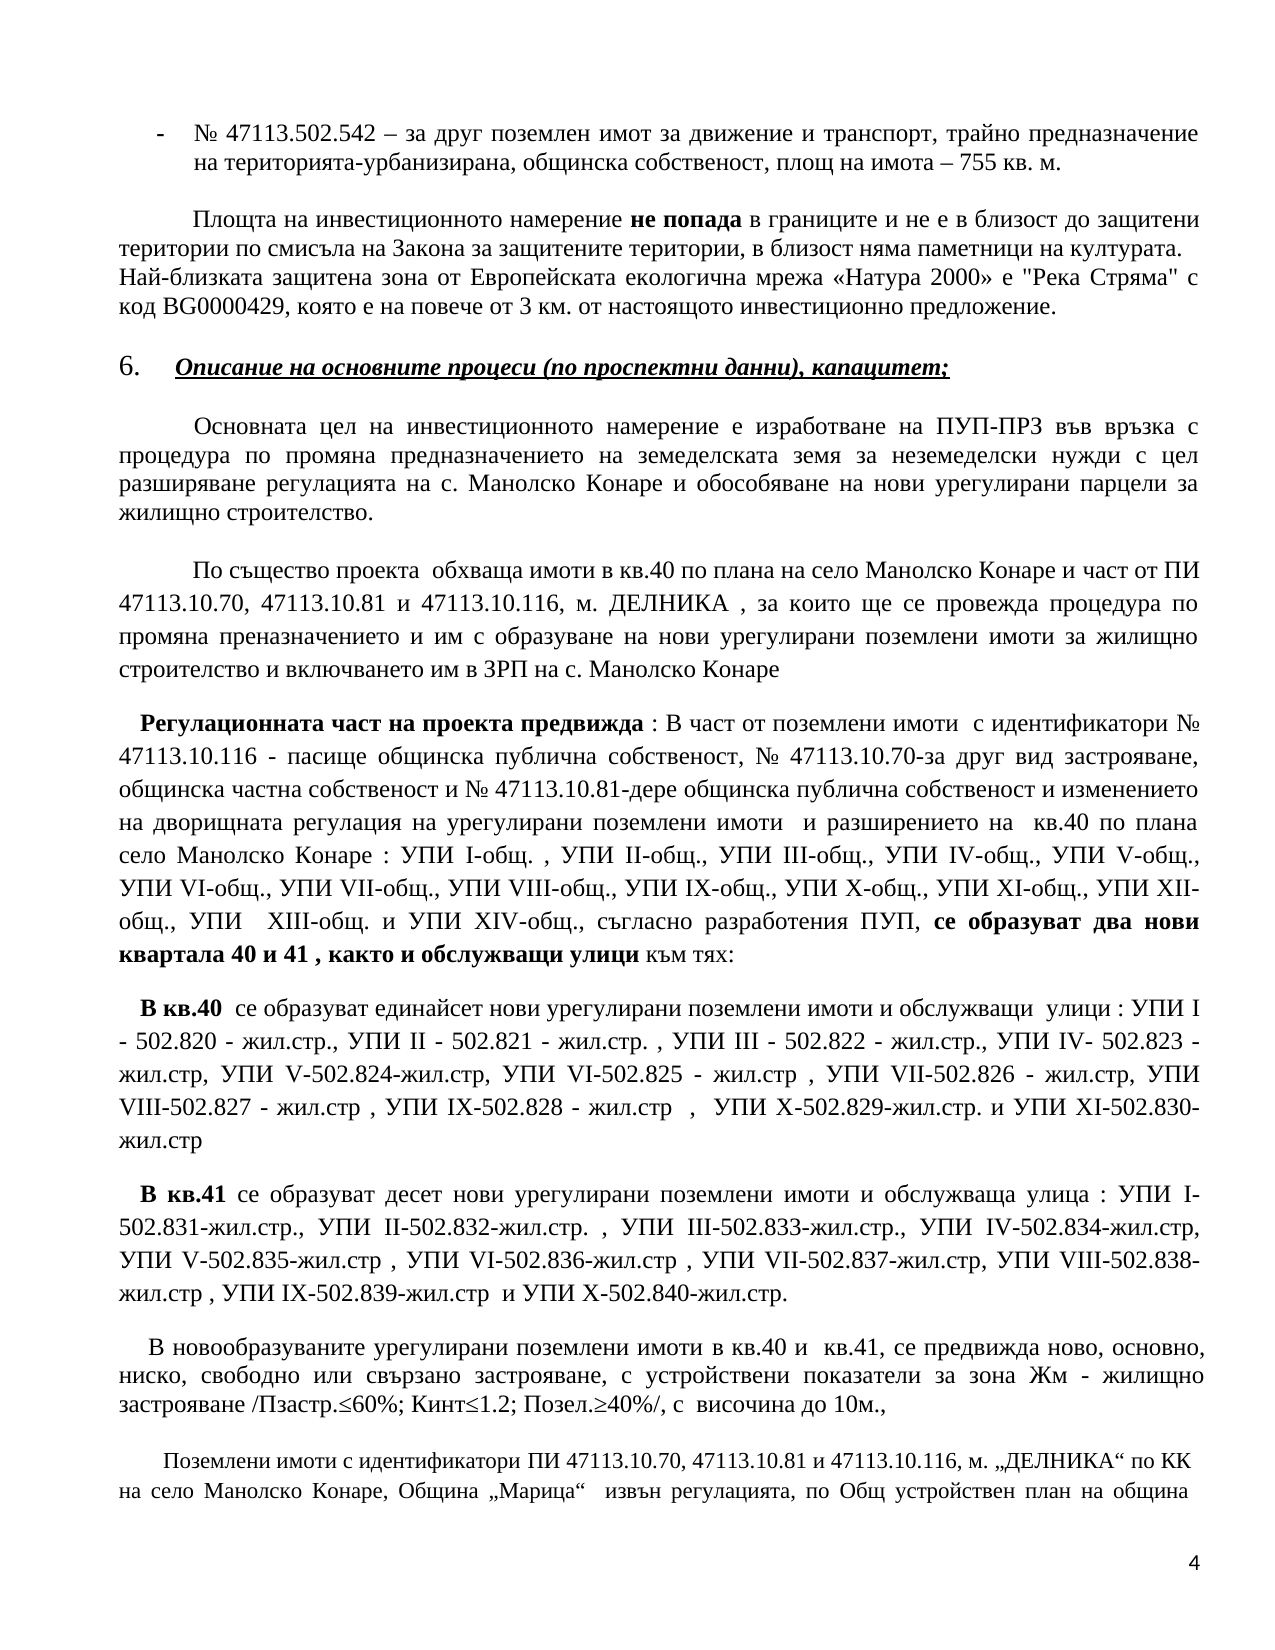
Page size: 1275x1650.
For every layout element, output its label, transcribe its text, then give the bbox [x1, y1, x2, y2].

list Описание на основните процеси (по проспектни данни), капацитет; [118, 348, 1200, 382]
text Най-близката защитена зона от Европейската екологична мрежа «Натура 2000» е "Река Стряма" с код BG0000429, която е на повече от 3 км. от настоящото инвестиционно предложение. [118, 262, 1200, 319]
text Площта на инвестиционното намерение не попада в границите и не е в близост до защитени територии по смисъла на Закона за защитените територии, в близост няма паметници на културата. [118, 204, 1200, 262]
text Основната цел на инвестиционното намерение е изработване на ПУП-ПРЗ във връзка с процедура по промяна предназначението на земеделската земя за неземеделски нужди с цел разширяване регулацията на с. Манолско Конаре и обособяване на нови урегулирани парцели за жилищно строителство. [118, 411, 1200, 526]
text В кв.40 се образуват единайсет нови урегулирани поземлени имоти и обслужващи улици : УПИ I - 502.820 - жил.стр., УПИ II - 502.821 - жил.стр. , УПИ III - 502.822 - жил.стр., УПИ IV- 502.823 - жил.стр, УПИ V-502.824-жил.стр, УПИ VI-502.825 - жил.стр , УПИ VII-502.826 - жил.стр, УПИ VIII-502.827 - жил.стр , УПИ IX-502.828 - жил.стр , УПИ Х-502.829-жил.стр. и УПИ ХI-502.830-жил.стр [118, 993, 1200, 1154]
text В кв.41 се образуват десет нови урегулирани поземлени имоти и обслужваща улица : УПИ I-502.831-жил.стр., УПИ II-502.832-жил.стр. , УПИ III-502.833-жил.стр., УПИ IV-502.834-жил.стр, УПИ V-502.835-жил.стр , УПИ VI-502.836-жил.стр , УПИ VII-502.837-жил.стр, УПИ VIII-502.838-жил.стр , УПИ IX-502.839-жил.стр и УПИ Х-502.840-жил.стр. [118, 1179, 1200, 1307]
list № 47113.502.542 – за друг поземлен имот за движение и транспорт, трайно предназначение на територията-урбанизирана, общинска собственост, площ на имота – 755 кв. м. [156, 118, 1200, 176]
text В новообразуваните урегулирани поземлени имоти в кв.40 и кв.41, се предвижда ново, основно, ниско, свободно или свързано застрояване, с устройствени показатели за зона Жм - жилищно застрояване /Пзастр.≤60%; Кинт≤1.2; Позел.≥40%/, с височина до 10м., [118, 1332, 1206, 1418]
text По същество проекта обхваща имоти в кв.40 по плана на село Манолско Конаре и част от ПИ 47113.10.70, 47113.10.81 и 47113.10.116, м. ДЕЛНИКА , за които ще се провежда процедура по промяна преназначението и им с образуване на нови урегулирани поземлени имоти за жилищно строителство и включването им в ЗРП на с. Манолско Конаре [118, 555, 1200, 683]
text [118, 1447, 1191, 1503]
text Регулационната част на проекта предвижда : В част от поземлени имоти с идентификатори № 47113.10.116 - пасище общинска публична собственост, № 47113.10.70-за друг вид застрояване, общинска частна собственост и № 47113.10.81-дере общинска публична собственост и изменението на дворищната регулация на урегулирани поземлени имоти и разширението на кв.40 по плана село Манолско Конаре : УПИ I-общ. , УПИ II-общ., УПИ III-общ., УПИ IV-общ., УПИ V-общ., УПИ VI-общ., УПИ VII-общ., УПИ VIII-общ., УПИ IX-общ., УПИ X-общ., УПИ XI-общ., УПИ XII-общ., УПИ XIII-общ. и УПИ XIV-общ., съгласно разработения ПУП, се образуват два нови квартала 40 и 41 , както и обслужващи улици към тях: [118, 708, 1200, 968]
